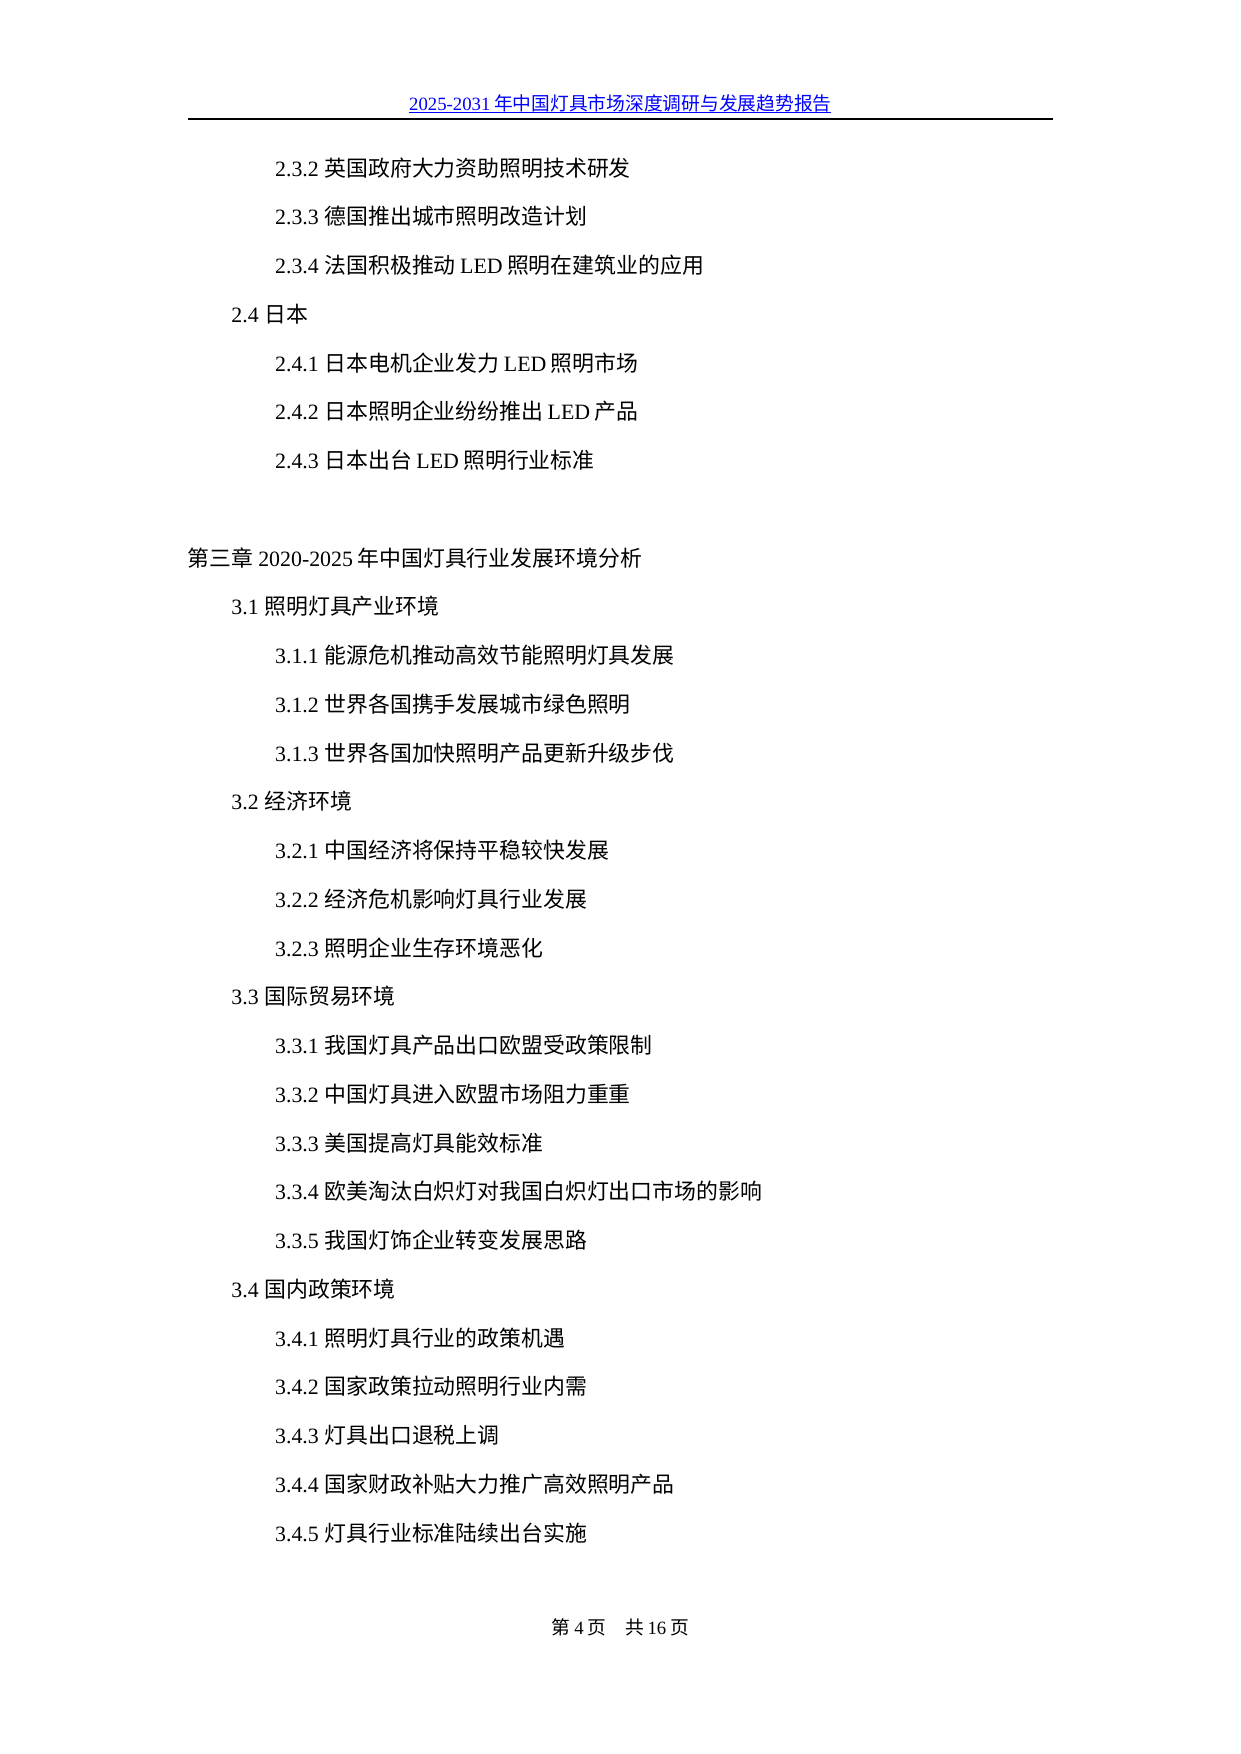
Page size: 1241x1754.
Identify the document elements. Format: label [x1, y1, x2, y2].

text [187, 150, 1053, 1548]
